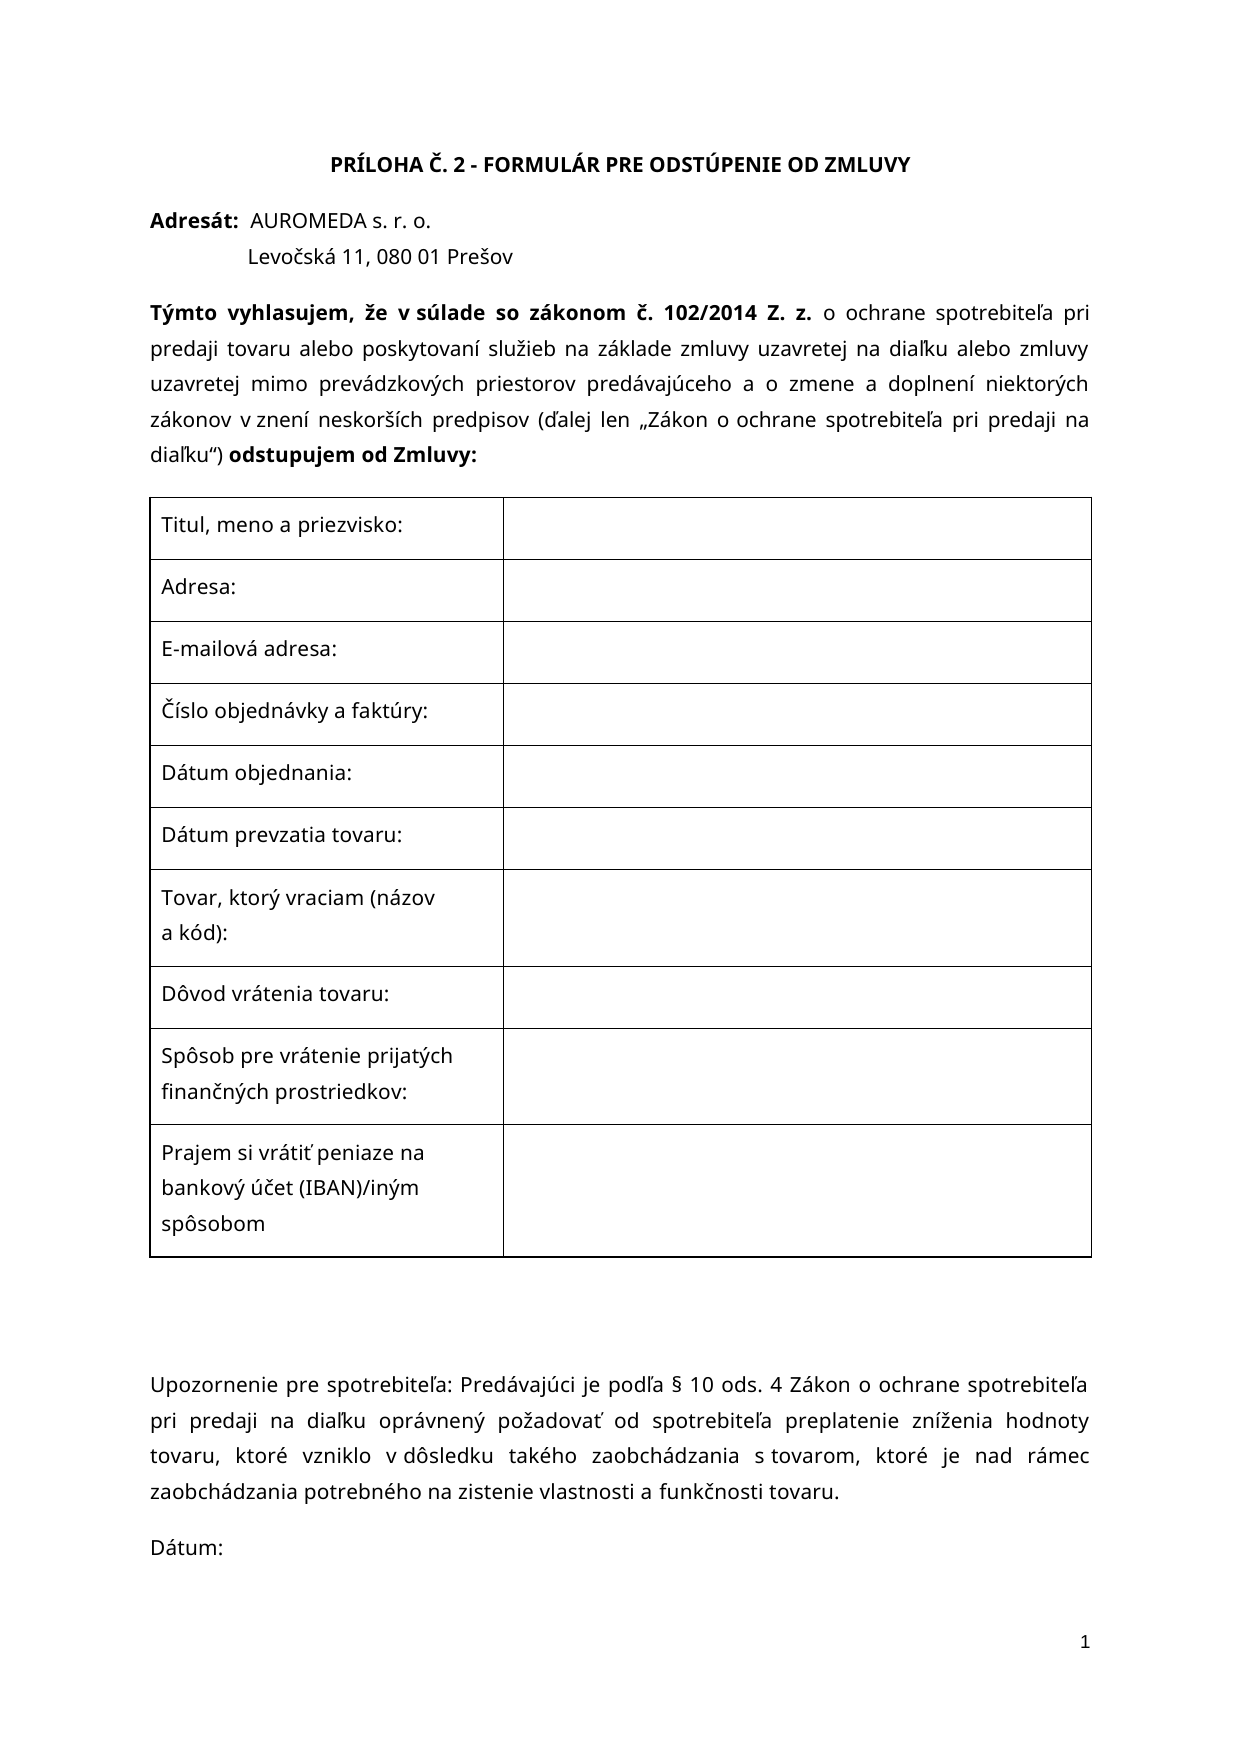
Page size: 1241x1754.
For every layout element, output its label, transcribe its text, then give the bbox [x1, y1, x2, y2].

table_cell [504, 684, 1091, 745]
table_cell [504, 808, 1091, 869]
table_header Titul, meno a priezvisko: [151, 498, 503, 559]
table_cell [504, 746, 1091, 807]
table_cell [504, 967, 1091, 1028]
table_cell Adresa: [151, 560, 503, 621]
table_cell Dôvod vrátenia tovaru: [151, 967, 503, 1028]
table_cell Tovar, ktorý vraciam (názov a kód): [151, 870, 503, 966]
text Príloha č. 2 - Formulár pre odstúpenie od zmluvy [150, 150, 1090, 178]
table_cell Spôsob pre vrátenie prijatých finančných prostriedkov: [151, 1029, 503, 1124]
table_cell [504, 622, 1091, 683]
table_cell Číslo objednávky a faktúry: [151, 684, 503, 745]
table_cell [504, 870, 1091, 966]
table_cell [504, 1125, 1091, 1256]
table_cell Prajem si vrátiť peniaze na bankový účet (IBAN)/iným spôsobom [151, 1125, 503, 1256]
text Dátum: [150, 1533, 1090, 1562]
table_cell [504, 1029, 1091, 1124]
table_cell Dátum objednania: [151, 746, 503, 807]
text Týmto vyhlasujem, že v súlade so zákonom č. 102/2014 Z. z. o ochrane spotrebiteľa pri predaji tovaru alebo poskytovaní služieb na základe zmluvy uzavretej na diaľku alebo zmluvy uzavretej mimo prevádzkových priestorov predávajúceho a o zmene a doplnení niektorých zákonov v znení neskorších predpisov (ďalej len „Zákon o ochrane spotrebiteľa pri predaji na diaľku“) odstupujem od Zmluvy: [150, 298, 1090, 469]
text Adresát: AUROMEDA s. r. o. Levočská 11, 080 01 Prešov [150, 206, 1090, 270]
table_cell [504, 560, 1091, 621]
text Upozornenie pre spotrebiteľa: Predávajúci je podľa § 10 ods. 4 Zákon o ochrane spotrebiteľa pri predaji na diaľku oprávnený požadovať od spotrebiteľa preplatenie zníženia hodnoty tovaru, ktoré vzniklo v dôsledku takého zaobchádzania s tovarom, ktoré je nad rámec zaobchádzania potrebného na zistenie vlastnosti a funkčnosti tovaru. [150, 1370, 1090, 1505]
table_header [504, 498, 1091, 559]
table_cell E-mailová adresa: [151, 622, 503, 683]
table_cell Dátum prevzatia tovaru: [151, 808, 503, 869]
